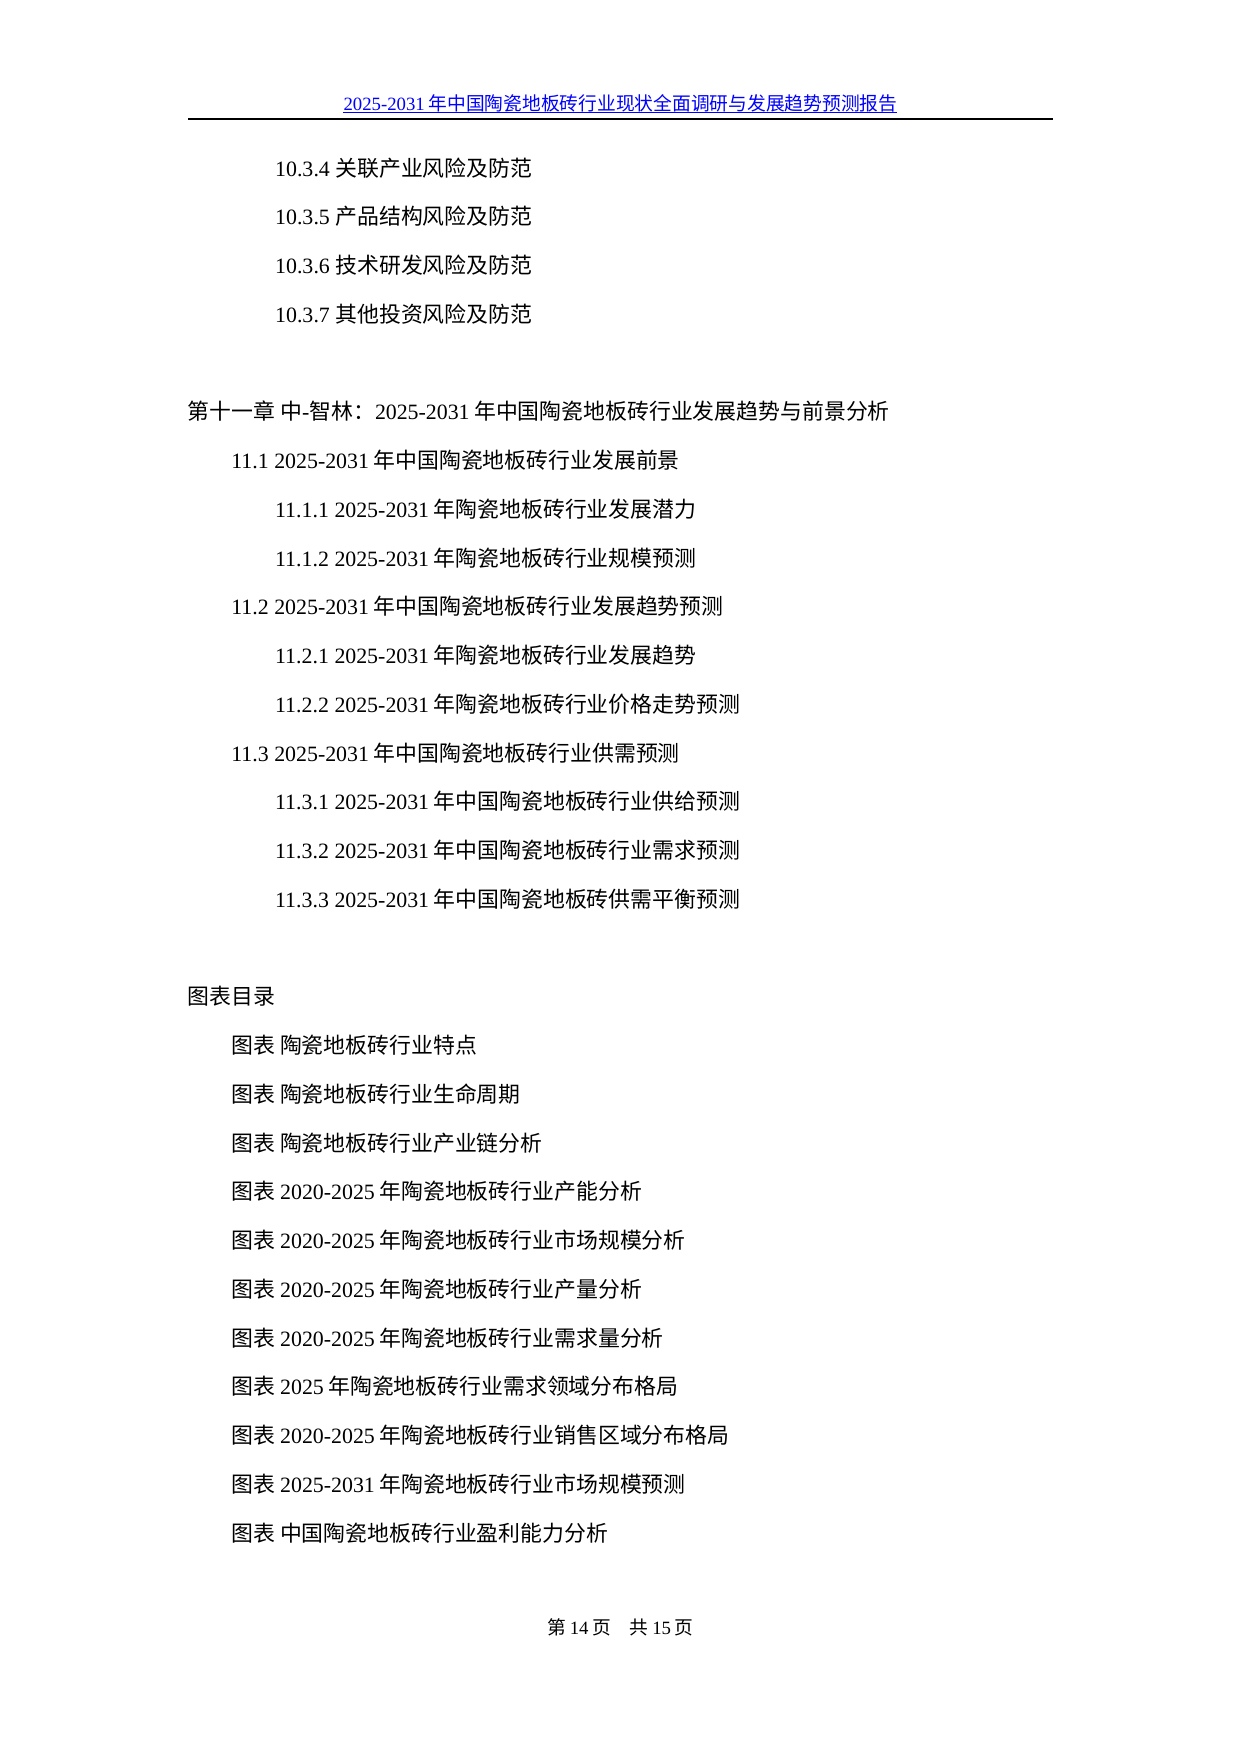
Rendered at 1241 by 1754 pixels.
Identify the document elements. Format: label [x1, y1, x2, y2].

text [187, 150, 1053, 1548]
